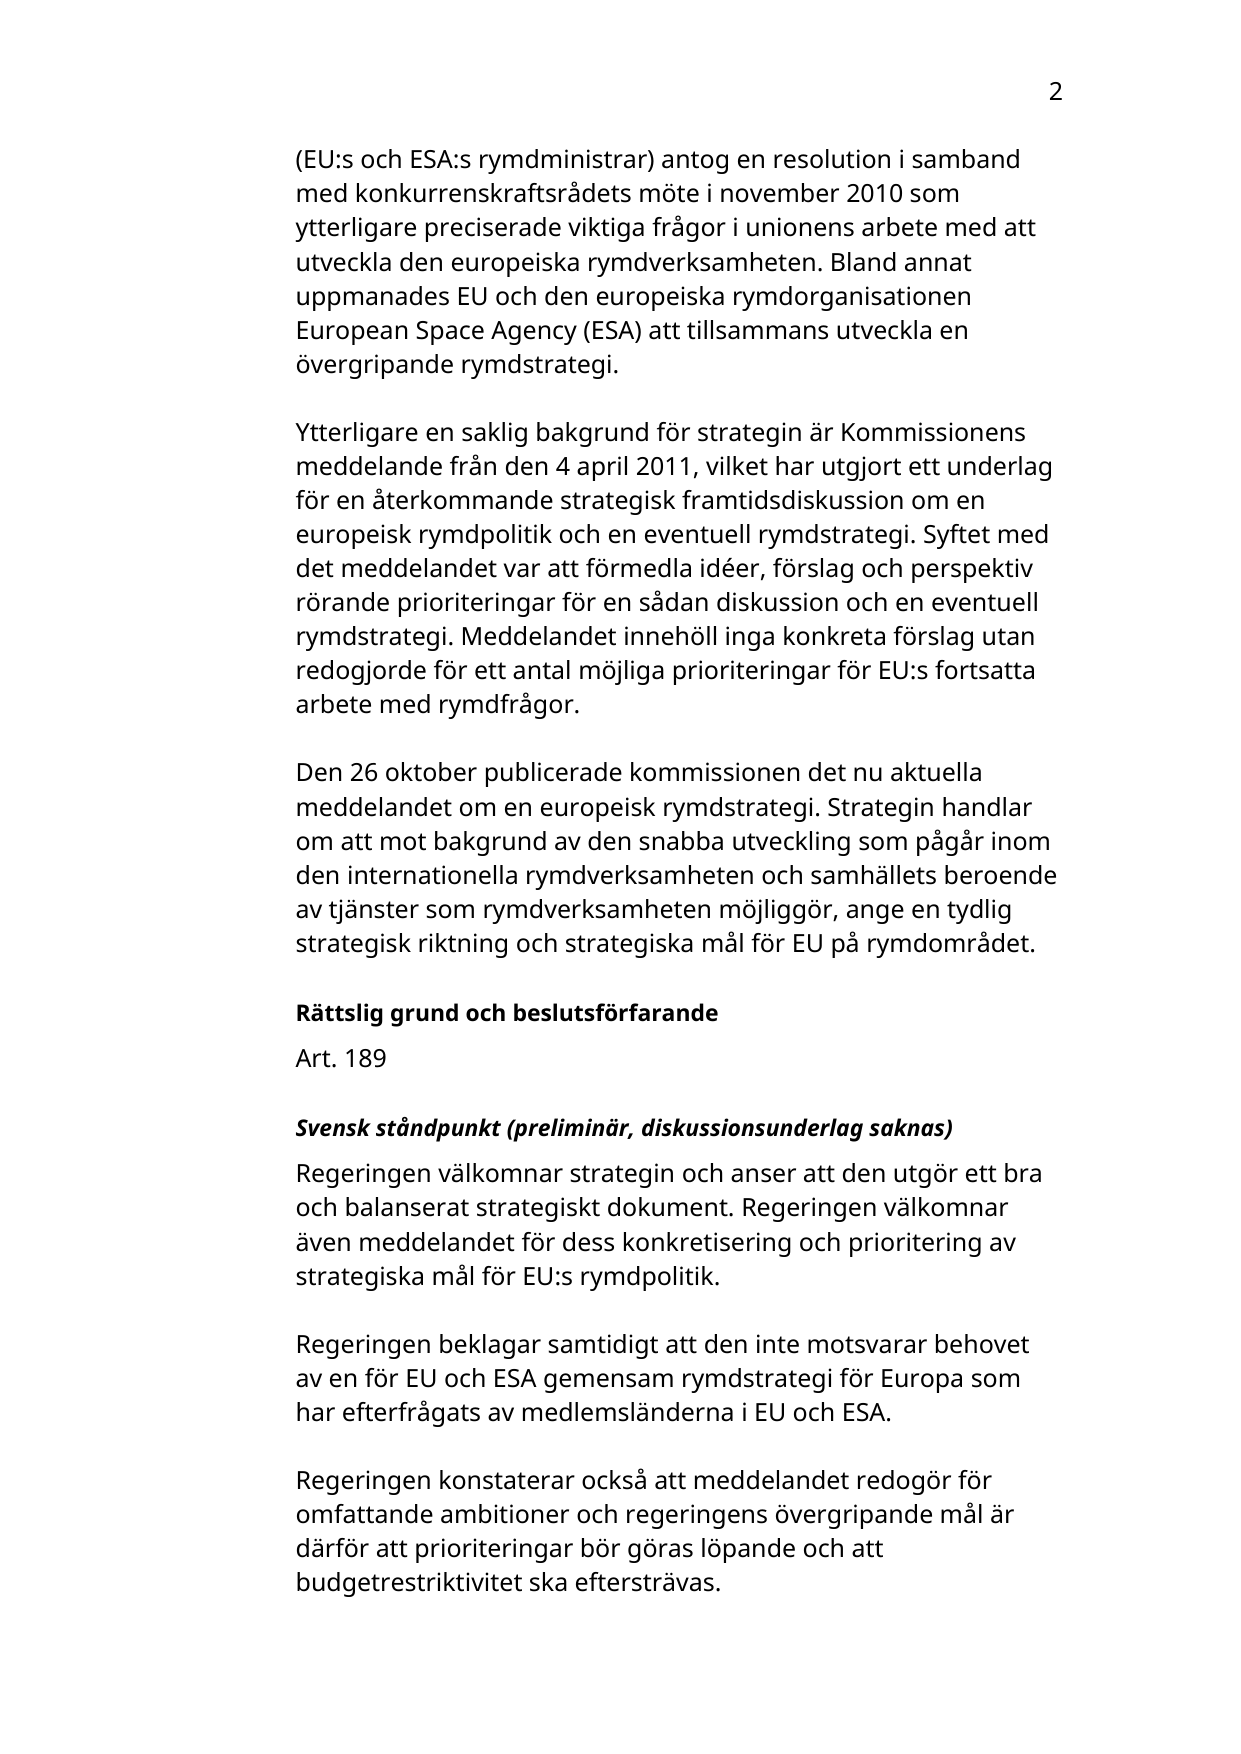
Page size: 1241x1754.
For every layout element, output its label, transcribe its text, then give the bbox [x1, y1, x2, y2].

text Rättslig grund och beslutsförfarande [295, 997, 1063, 1028]
text Regeringen beklagar samtidigt att den inte motsvarar behovet av en för EU och ESA gemensam rymdstrategi för Europa som har efterfrågats av medlemsländerna i EU och ESA. [295, 1326, 1063, 1428]
text Svensk ståndpunkt (preliminär, diskussionsunderlag saknas) [295, 1112, 1063, 1143]
text Ytterligare en saklig bakgrund för strategin är Kommissionens meddelande från den 4 april 2011, vilket har utgjort ett underlag för en återkommande strategisk framtidsdiskussion om en europeisk rymdpolitik och en eventuell rymdstrategi. Syftet med det meddelandet var att förmedla idéer, förslag och perspektiv rörande prioriteringar för en sådan diskussion och en eventuell rymdstrategi. Meddelandet innehöll inga konkreta förslag utan redogjorde för ett antal möjliga prioriteringar för EU:s fortsatta arbete med rymdfrågor. [295, 414, 1063, 721]
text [295, 142, 1063, 380]
text Art. 189 [295, 1041, 1063, 1075]
text Regeringen konstaterar också att meddelandet redogör för omfattande ambitioner och regeringens övergripande mål är därför att prioriteringar bör göras löpande och att budgetrestriktivitet ska eftersträvas. [295, 1463, 1063, 1599]
text Den 26 oktober publicerade kommissionen det nu aktuella meddelandet om en europeisk rymdstrategi. Strategin handlar om att mot bakgrund av den snabba utveckling som pågår inom den internationella rymdverksamheten och samhällets beroende av tjänster som rymdverksamheten möjliggör, ange en tydlig strategisk riktning och strategiska mål för EU på rymdområdet. [295, 755, 1063, 959]
text Regeringen välkomnar strategin och anser att den utgör ett bra och balanserat strategiskt dokument. Regeringen välkomnar även meddelandet för dess konkretisering och prioritering av strategiska mål för EU:s rymdpolitik. [295, 1156, 1063, 1292]
